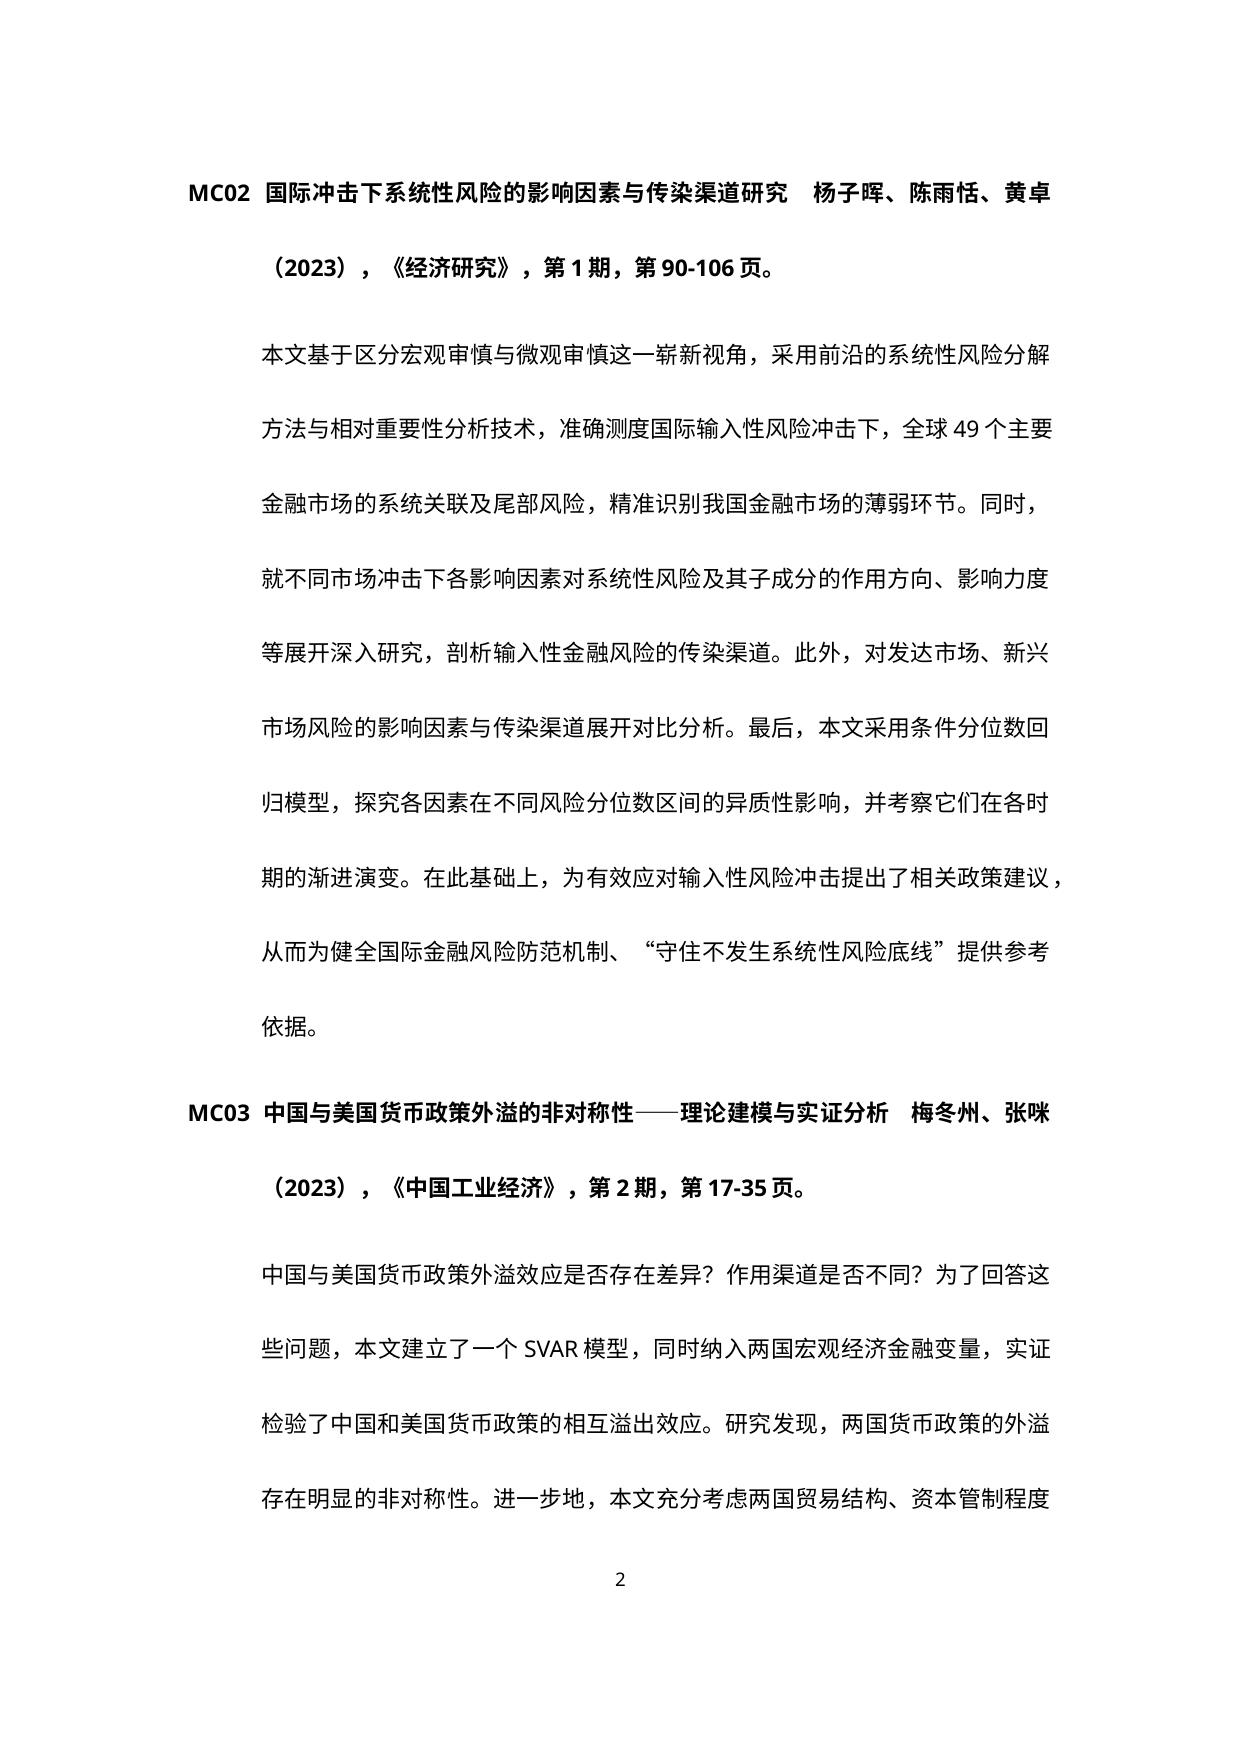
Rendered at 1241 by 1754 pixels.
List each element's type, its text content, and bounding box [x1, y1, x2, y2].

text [261, 1241, 1053, 1530]
text MC02 国际冲击下系统性风险的影响因素与传染渠道研究 杨子晖、陈雨恬、黄卓（2023），《经济研究》，第1期，第90-106页。 [188, 159, 1053, 299]
text 本文基于区分宏观审慎与微观审慎这一崭新视角，采用前沿的系统性风险分解方法与相对重要性分析技术，准确测度国际输入性风险冲击下，全球49个主要金融市场的系统关联及尾部风险，精准识别我国金融市场的薄弱环节。同时，就不同市场冲击下各影响因素对系统性风险及其子成分的作用方向、影响力度等展开深入研究，剖析输入性金融风险的传染渠道。此外，对发达市场、新兴市场风险的影响因素与传染渠道展开对比分析。最后，本文采用条件分位数回归模型，探究各因素在不同风险分位数区间的异质性影响，并考察它们在各时期的渐进演变。在此基础上，为有效应对输入性风险冲击提出了相关政策建议，从而为健全国际金融风险防范机制、“守住不发生系统性风险底线”提供参考依据。 [261, 321, 1053, 1058]
text MC03 中国与美国货币政策外溢的非对称性——理论建模与实证分析 梅冬州、张咪（2023），《中国工业经济》，第2期，第17-35页。 [187, 1079, 1053, 1219]
